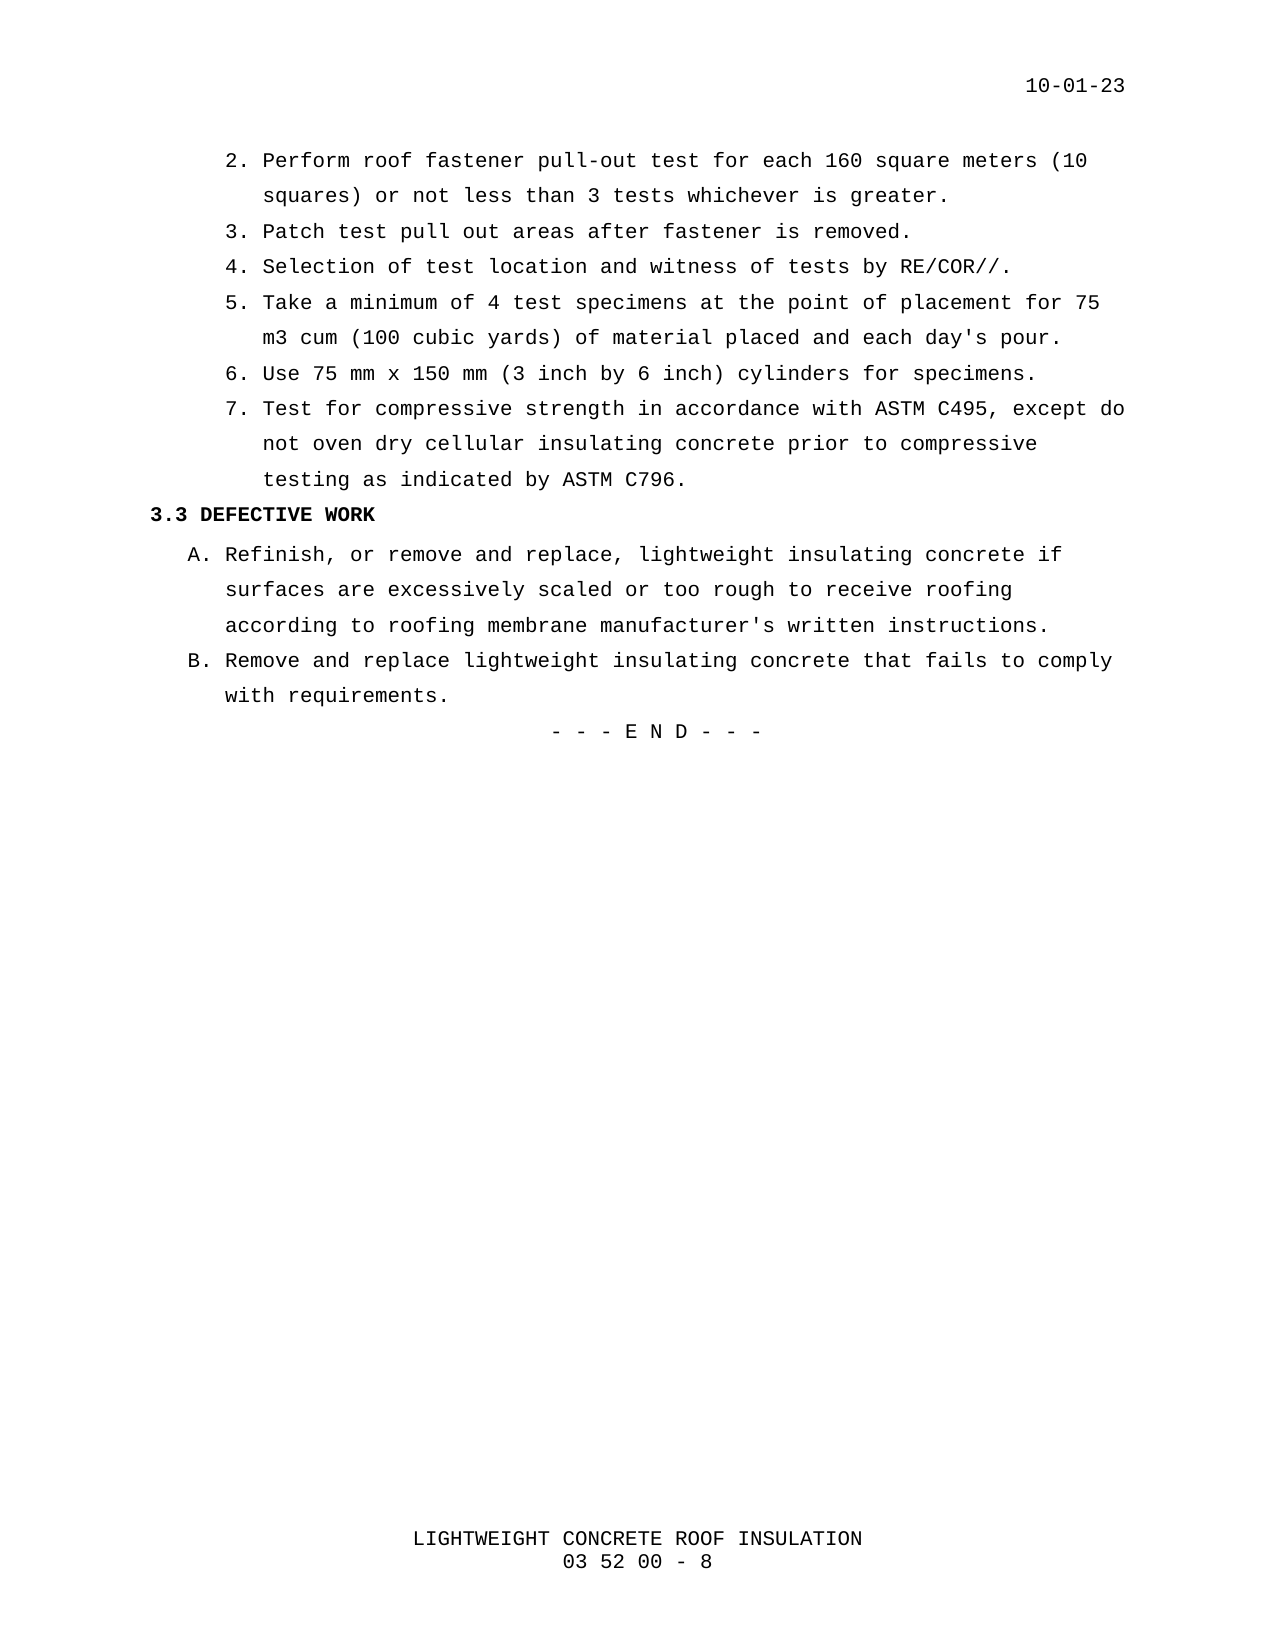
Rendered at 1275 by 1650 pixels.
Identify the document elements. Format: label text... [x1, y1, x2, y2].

text 3.3 DEFECTIVE WORK [150, 504, 1125, 528]
text 6. Use 75 mm x 150 mm (3 inch by 6 inch) cylinders for specimens. [225, 362, 1125, 386]
text B. Remove and replace lightweight insulating concrete that fails to comply with requirements. [187, 650, 1125, 709]
text - - - E N D - - - [187, 721, 1125, 744]
text 7. Test for compressive strength in accordance with ASTM C495, except do not oven dry cellular insulating concrete prior to compressive testing as indicated by ASTM C796. [225, 398, 1125, 492]
text 3. Patch test pull out areas after fastener is removed. [225, 221, 1125, 244]
text 2. Perform roof fastener pull-out test for each 160 square meters (10 squares) or not less than 3 tests whichever is greater. [225, 150, 1125, 209]
text 5. Take a minimum of 4 test specimens at the point of placement for 75 m3 cum (100 cubic yards) of material placed and each day's pour. [225, 292, 1125, 351]
text A. Refinish, or remove and replace, lightweight insulating concrete if surfaces are excessively scaled or too rough to receive roofing according to roofing membrane manufacturer's written instructions. [187, 544, 1125, 638]
text 4. Selection of test location and witness of tests by RE/COR//. [225, 256, 1125, 280]
